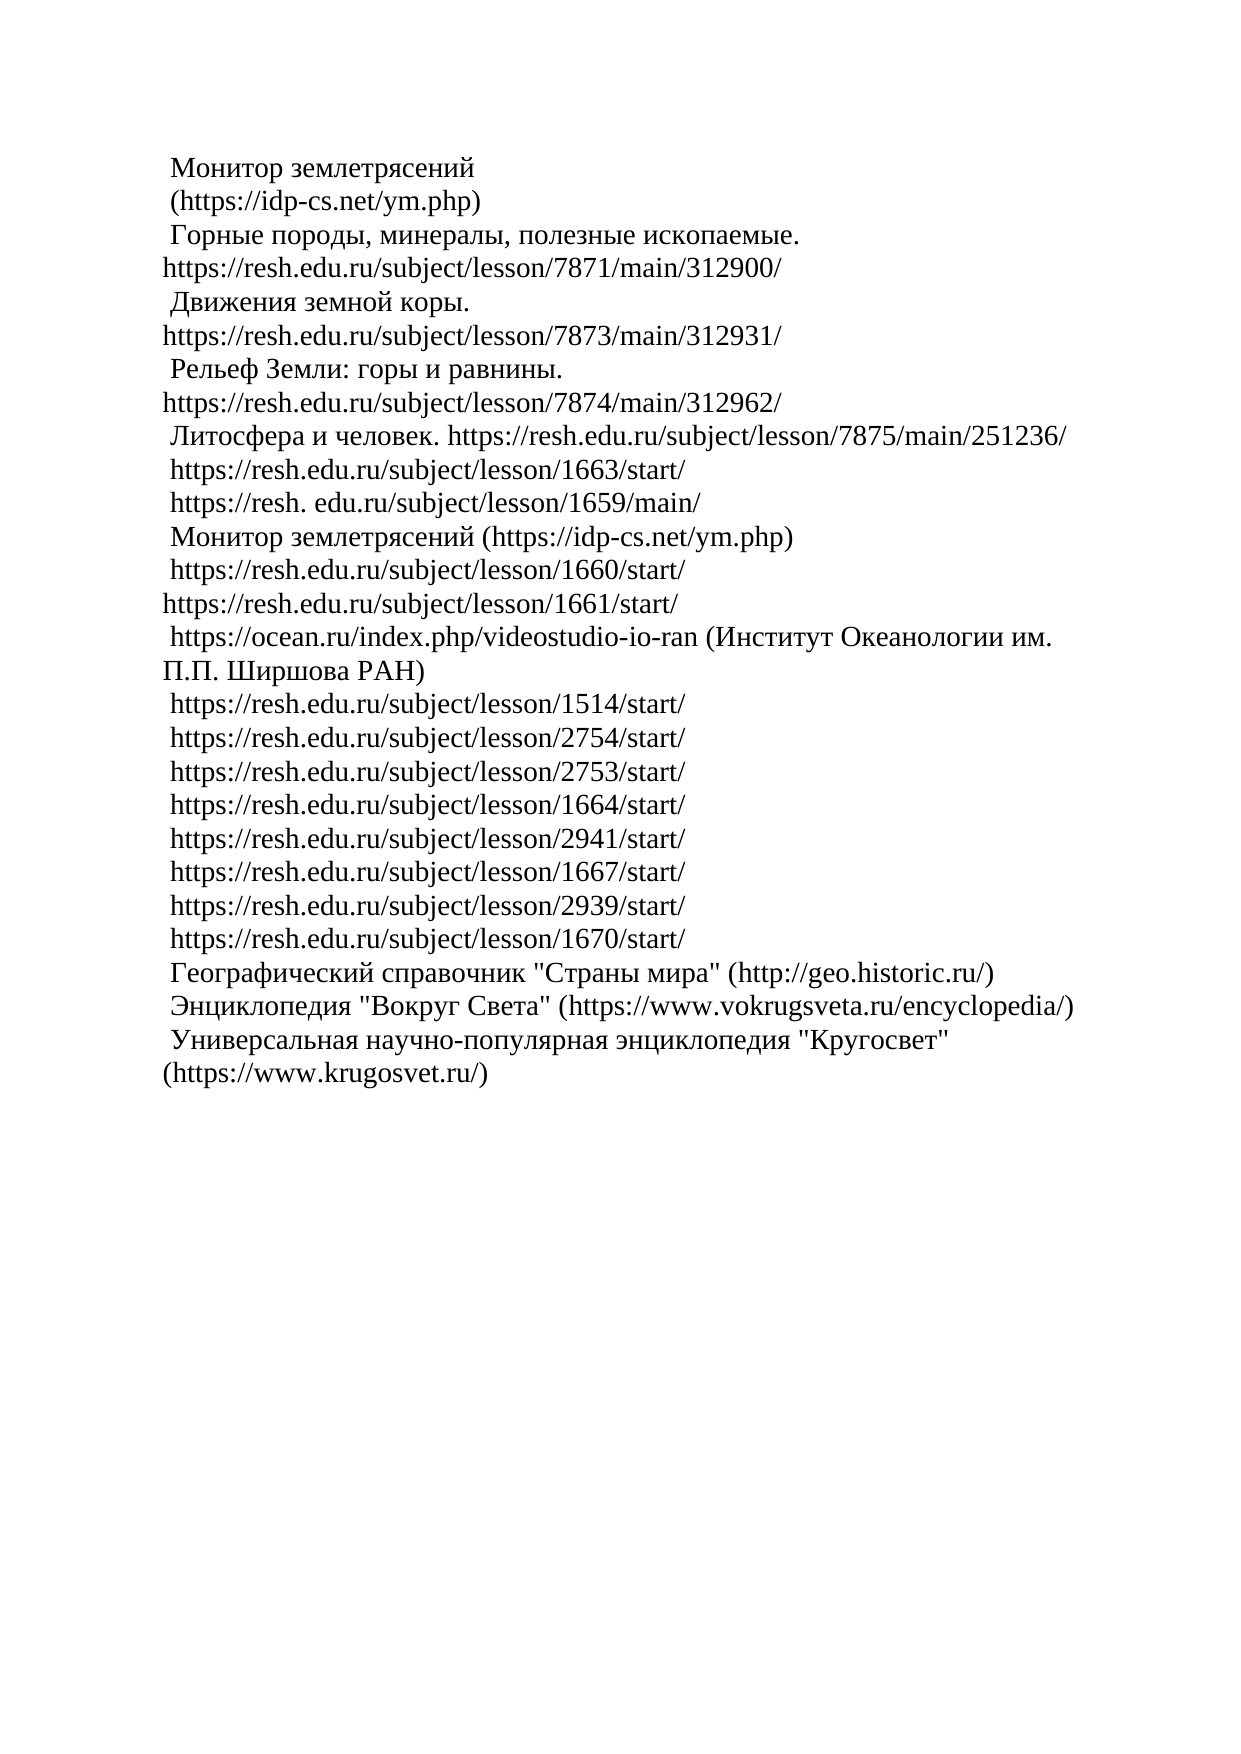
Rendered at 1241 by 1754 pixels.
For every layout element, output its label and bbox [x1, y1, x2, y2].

text [162, 150, 1090, 1117]
